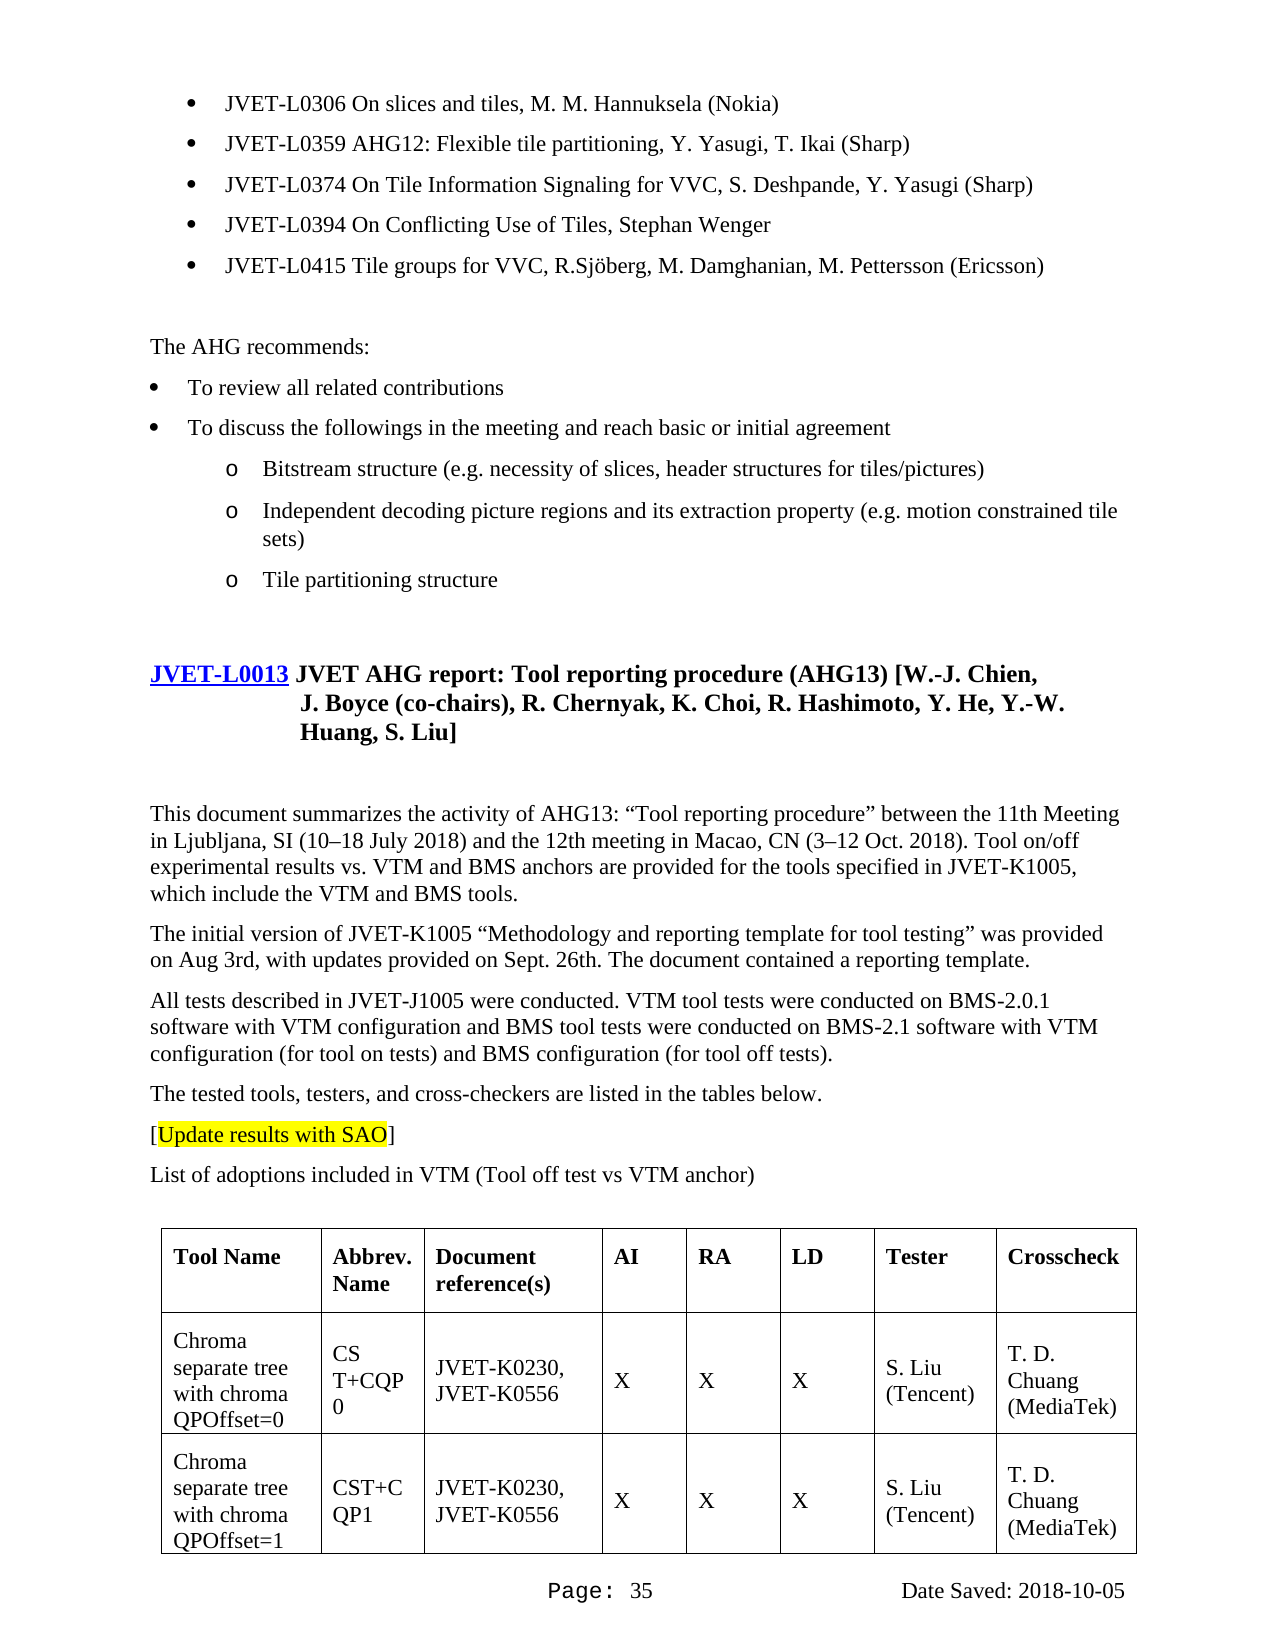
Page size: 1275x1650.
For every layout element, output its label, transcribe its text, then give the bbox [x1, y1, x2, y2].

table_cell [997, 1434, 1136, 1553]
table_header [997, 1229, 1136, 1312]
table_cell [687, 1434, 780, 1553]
list Tile partitioning structure [225, 566, 1125, 594]
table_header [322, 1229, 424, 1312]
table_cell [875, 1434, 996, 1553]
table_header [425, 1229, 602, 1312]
list To discuss the followings in the meeting and reach basic or initial agreement [150, 414, 1125, 441]
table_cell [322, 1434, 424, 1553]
text [Update results with SAO] [387, 1121, 1125, 1147]
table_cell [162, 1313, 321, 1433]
list JVET-L0306 On slices and tiles, M. M. Hannuksela (Nokia) [187, 90, 1125, 116]
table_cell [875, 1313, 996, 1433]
list Bitstream structure (e.g. necessity of slices, header structures for tiles/pictures) [225, 455, 1125, 483]
text The initial version of JVET-K1005 “Methodology and reporting template for tool testing” was provided on Aug 3rd, with updates provided on Sept. 26th. The document contained a reporting template. [150, 920, 1125, 973]
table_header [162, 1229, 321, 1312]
list JVET-L0415 Tile groups for VVC, R.Sjöberg, M. Damghanian, M. Pettersson (Ericsson) [187, 252, 1125, 278]
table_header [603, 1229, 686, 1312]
text The tested tools, testers, and cross-checkers are listed in the tables below. [150, 1080, 1125, 1107]
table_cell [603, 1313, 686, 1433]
text All tests described in JVET-J1005 were conducted. VTM tool tests were conducted on BMS-2.0.1 software with VTM configuration and BMS tool tests were conducted on BMS-2.1 software with VTM configuration (for tool on tests) and BMS configuration (for tool off tests). [150, 987, 1125, 1066]
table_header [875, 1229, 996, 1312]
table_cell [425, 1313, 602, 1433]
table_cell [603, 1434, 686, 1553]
text List of adoptions included in VTM (Tool off test vs VTM anchor) [150, 1161, 1125, 1188]
subtitle JVET-L0013 JVET AHG report: Tool reporting procedure (AHG13) [W.-J. Chien, J. Boyce (co-chairs), R. Chernyak, K. Choi, R. Hashimoto, Y. He, Y.-W. Huang, S. Liu] [150, 659, 1125, 746]
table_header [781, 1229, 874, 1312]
list JVET-L0374 On Tile Information Signaling for VVC, S. Deshpande, Y. Yasugi (Sharp) [187, 171, 1125, 197]
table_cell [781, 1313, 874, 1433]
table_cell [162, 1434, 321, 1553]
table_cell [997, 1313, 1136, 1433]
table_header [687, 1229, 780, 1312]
text The AHG recommends: [150, 333, 1125, 359]
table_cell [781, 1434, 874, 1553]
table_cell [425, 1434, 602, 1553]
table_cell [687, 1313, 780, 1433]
list JVET-L0359 AHG12: Flexible tile partitioning, Y. Yasugi, T. Ikai (Sharp) [187, 131, 1125, 157]
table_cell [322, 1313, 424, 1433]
list To review all related contributions [150, 374, 1125, 400]
list JVET-L0394 On Conflicting Use of Tiles, Stephan Wenger [187, 212, 1125, 238]
list Independent decoding picture regions and its extraction property (e.g. motion constrained tile sets) [225, 497, 1125, 552]
text This document summarizes the activity of AHG13: “Tool reporting procedure” between the 11th Meeting in Ljubljana, SI (10–18 July 2018) and the 12th meeting in Macao, CN (3–12 Oct. 2018). Tool on/off experimental results vs. VTM and BMS anchors are provided for the tools specified in JVET-K1005, which include the VTM and BMS tools. [150, 801, 1125, 906]
